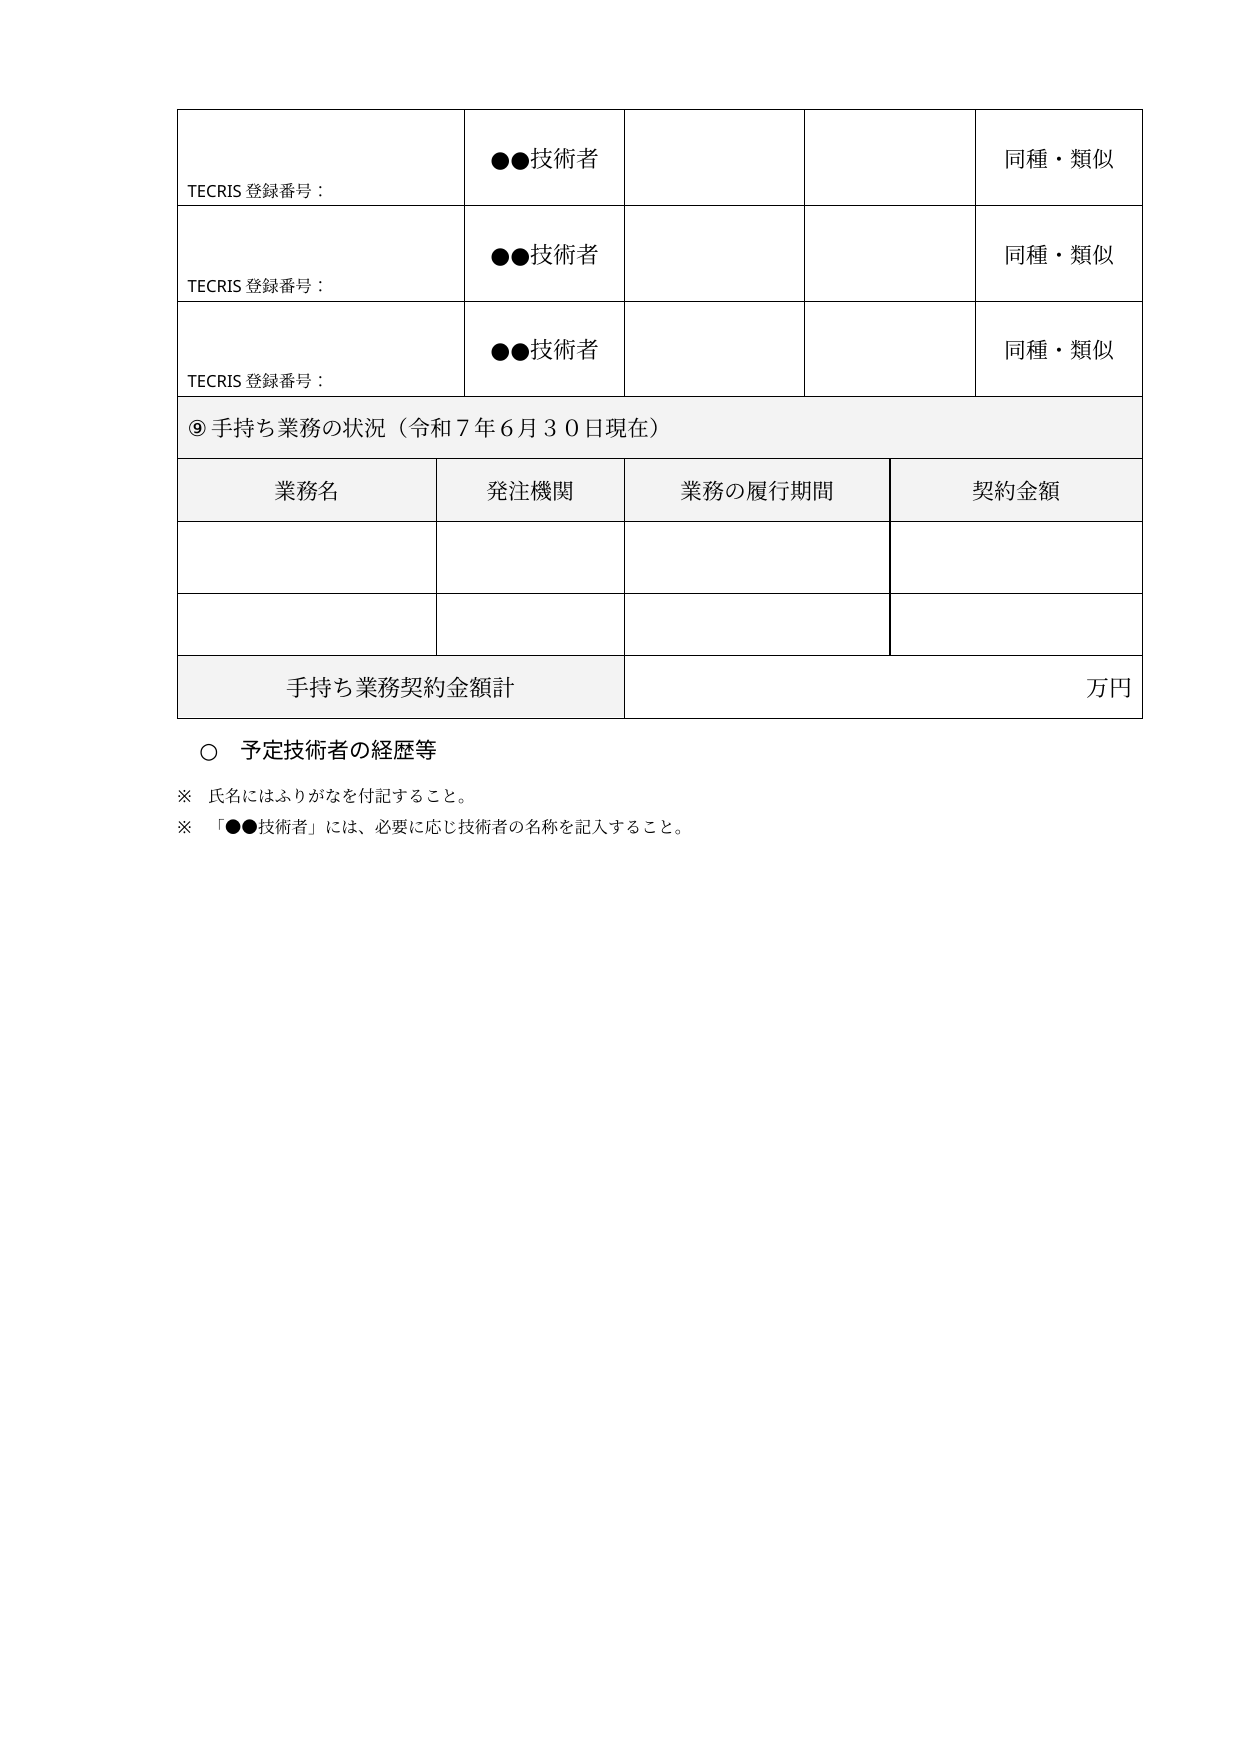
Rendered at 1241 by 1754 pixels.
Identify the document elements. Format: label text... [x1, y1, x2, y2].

table_cell [625, 110, 804, 205]
text ※ 「●●技術者」には、必要に応じ技術者の名称を記入すること。 [177, 811, 1122, 841]
table_cell [178, 594, 436, 655]
table_cell 同種・類似 [976, 110, 1142, 205]
table_cell 同種・類似 [976, 206, 1142, 301]
table_cell [178, 522, 436, 592]
table_cell [625, 302, 804, 396]
table_cell [437, 594, 624, 655]
table_cell ⑨手持ち業務の状況（令和７年６月３０日現在） [178, 397, 1142, 458]
table_cell ●●技術者 [465, 110, 624, 205]
table_cell TECRIS登録番号： [178, 206, 464, 301]
text ○ 予定技術者の経歴等 [177, 719, 1122, 780]
table_cell [805, 206, 975, 301]
table_cell 契約金額 [891, 459, 1142, 521]
table_cell 発注機関 [437, 459, 624, 521]
table_cell 万円 [625, 656, 1142, 717]
table_cell TECRIS登録番号： [178, 110, 464, 205]
table_cell 業務名 [178, 459, 436, 521]
table_cell [891, 594, 1142, 655]
table_cell [437, 522, 624, 592]
table_cell [805, 302, 975, 396]
table_cell [891, 522, 1142, 592]
table_cell ●●技術者 [465, 302, 624, 396]
table_cell [625, 206, 804, 301]
table_cell TECRIS登録番号： [178, 302, 464, 396]
table_cell ●●技術者 [465, 206, 624, 301]
table_cell [625, 594, 889, 655]
text ※ 氏名にはふりがなを付記すること。 [177, 780, 1122, 811]
table_cell 手持ち業務契約金額計 [178, 656, 624, 717]
table_cell 業務の履行期間 [625, 459, 889, 521]
table_cell [805, 110, 975, 205]
table_cell [625, 522, 889, 592]
table_cell 同種・類似 [976, 302, 1142, 396]
